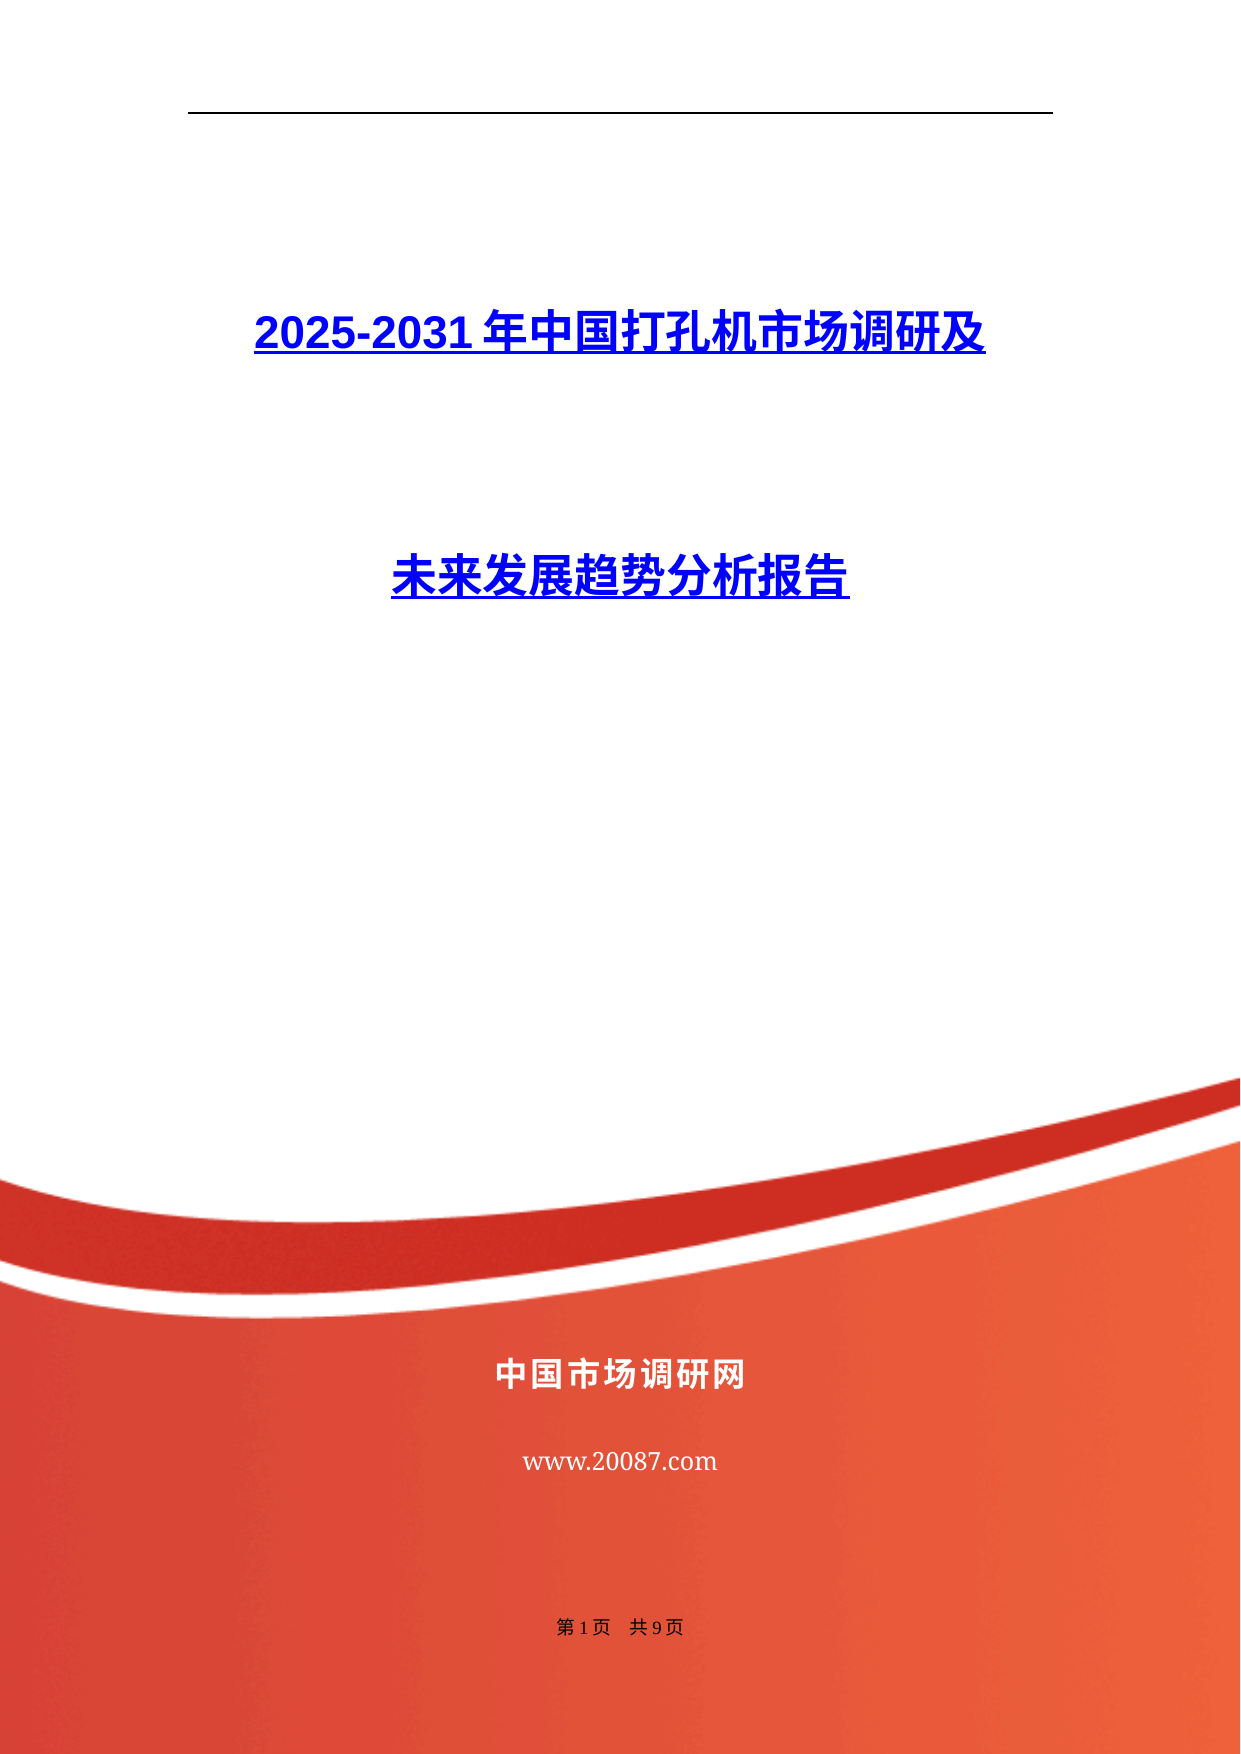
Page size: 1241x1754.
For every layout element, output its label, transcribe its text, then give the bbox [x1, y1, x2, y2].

subtitle 中国市场调研网 [187, 1339, 1053, 1404]
text www.20087.com [187, 1428, 1053, 1493]
picture [0, 1006, 1241, 1754]
table_header 2025-2031年中国打孔机市场调研及未来发展趋势分析报告 [188, 207, 1053, 773]
